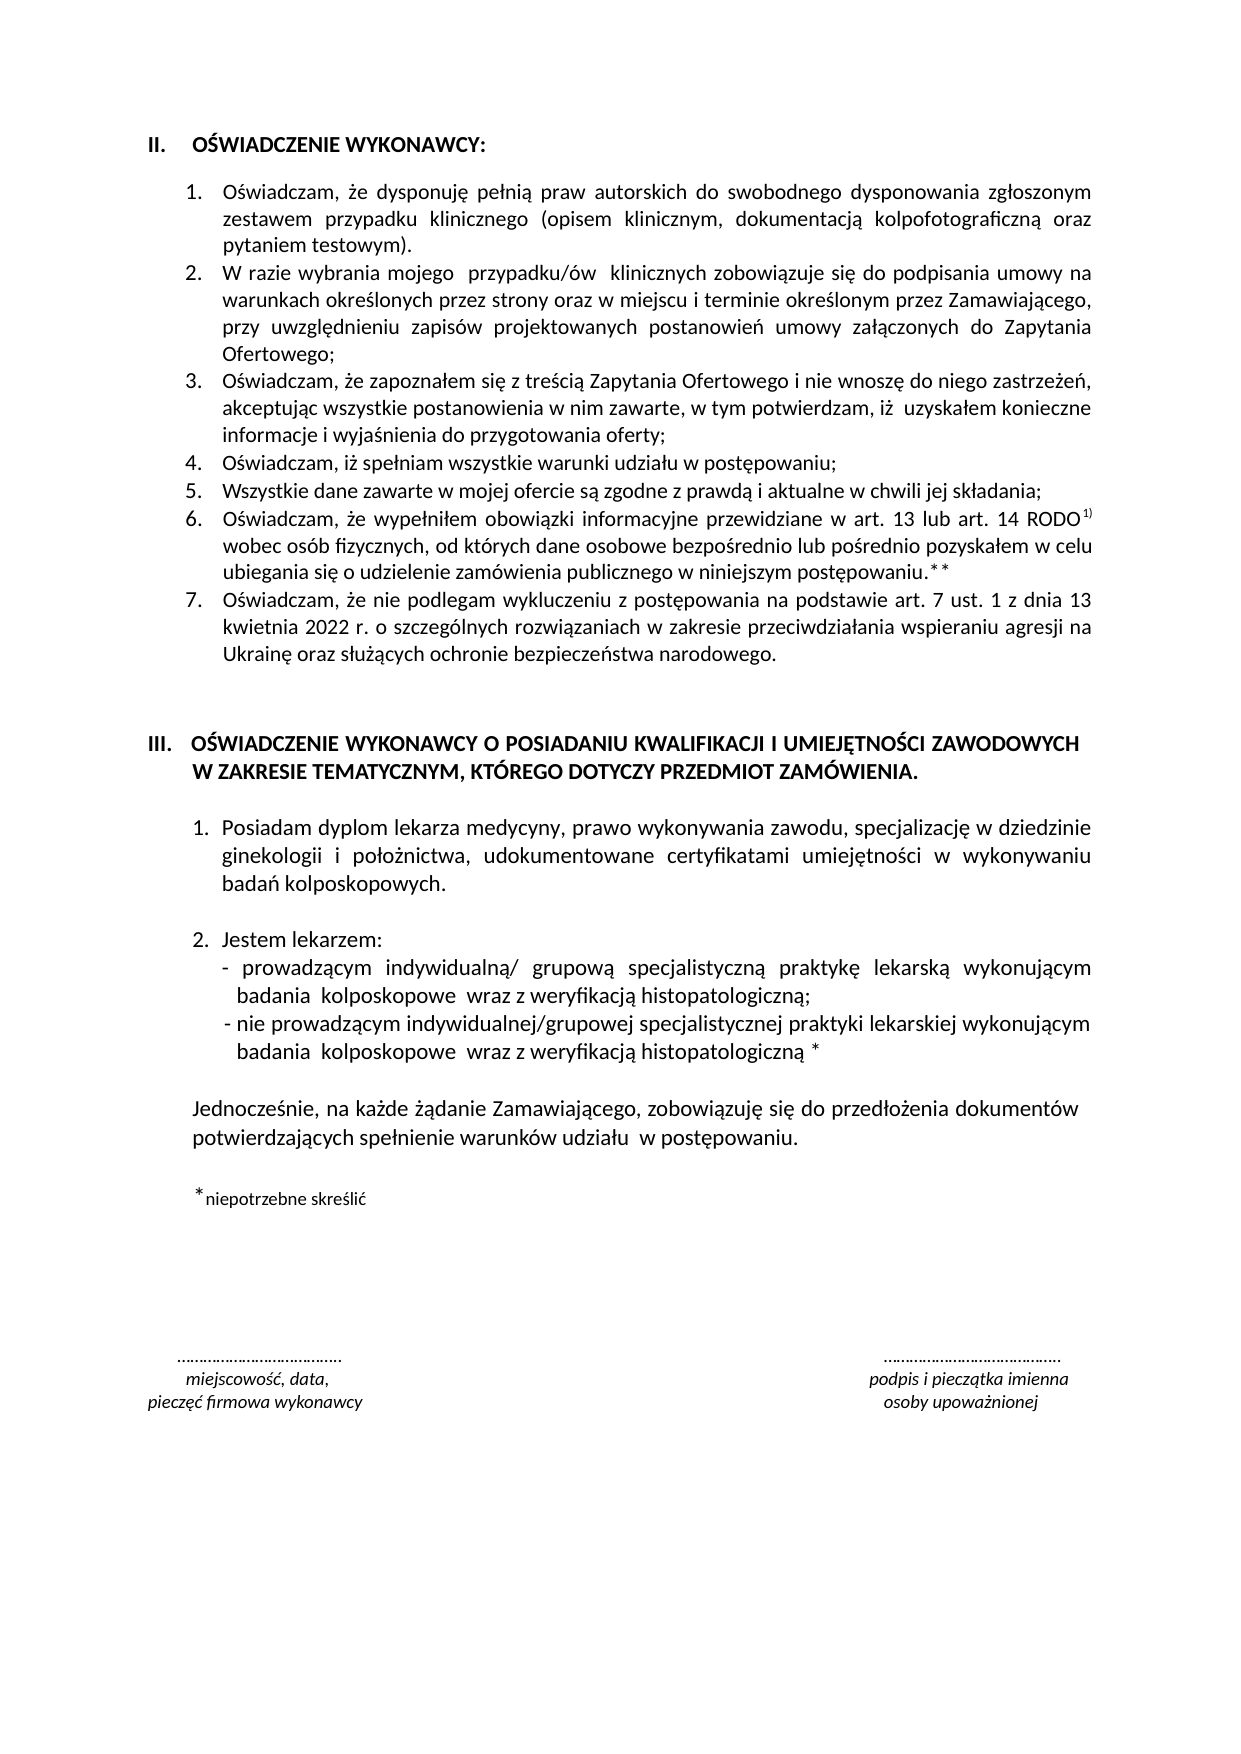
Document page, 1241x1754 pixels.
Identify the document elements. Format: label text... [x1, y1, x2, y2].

text pieczęć firmowa wykonawcy osoby upoważnionej [148, 1390, 1080, 1413]
list Posiadam dyplom lekarza medycyny, prawo wykonywania zawodu, specjalizację w dziedzinie ginekologii i położnictwa, udokumentowane certyfikatami umiejętności w wykonywaniu badań kolposkopowych. [192, 813, 1092, 897]
list Oświadczam, że nie podlegam wykluczeniu z postępowania na podstawie art. 7 ust. 1 z dnia 13 kwietnia 2022 r. o szczególnych rozwiązaniach w zakresie przeciwdziałania wspieraniu agresji na Ukrainę oraz służących ochronie bezpieczeństwa narodowego. [185, 585, 1092, 666]
list - prowadzącym indywidualną/ grupową specjalistyczną praktykę lekarską wykonującym badania kolposkopowe wraz z weryfikacją histopatologiczną; [222, 953, 1092, 1009]
text miejscowość, data, podpis i pieczątka imienna [148, 1367, 1080, 1390]
list OŚWIADCZENIE WYKONAWCY: [148, 131, 1092, 159]
text *niepotrzebne skreślić [148, 1181, 1080, 1212]
list W razie wybrania mojego przypadku/ów klinicznych zobowiązuje się do podpisania umowy na warunkach określonych przez strony oraz w miejscu i terminie określonym przez Zamawiającego, przy uwzględnieniu zapisów projektowanych postanowień umowy załączonych do Zapytania Ofertowego; [185, 258, 1092, 366]
text Jednocześnie, na każde żądanie Zamawiającego, zobowiązuję się do przedłożenia dokumentów potwierdzających spełnienie warunków udziału w postępowaniu. [192, 1094, 1080, 1151]
list Jestem lekarzem: [192, 925, 1092, 953]
list Wszystkie dane zawarte w mojej ofercie są zgodne z prawdą i aktualne w chwili jej składania; [185, 476, 1092, 504]
list Oświadczam, że dysponuję pełnią praw autorskich do swobodnego dysponowania zgłoszonym zestawem przypadku klinicznego (opisem klinicznym, dokumentacją kolpofotograficzną oraz pytaniem testowym). [185, 177, 1092, 258]
text III. OŚWIADCZENIE WYKONAWCY O POSIADANIU KWALIFIKACJI I UMIEJĘTNOŚCI ZAWODOWYCH W ZAKRESIE TEMATYCZNYM, KTÓREGO DOTYCZY PRZEDMIOT ZAMÓWIENIA. [148, 729, 1080, 785]
list Oświadczam, że wypełniłem obowiązki informacyjne przewidziane w art. 13 lub art. 14 RODO1) wobec osób fizycznych, od których dane osobowe bezpośrednio lub pośrednio pozyskałem w celu ubiegania się o udzielenie zamówienia publicznego w niniejszym postępowaniu.** [185, 504, 1092, 585]
text ……………………………….. ………………………………….. [148, 1344, 1080, 1367]
list Oświadczam, że zapoznałem się z treścią Zapytania Ofertowego i nie wnoszę do niego zastrzeżeń, akceptując wszystkie postanowienia w nim zawarte, w tym potwierdzam, iż uzyskałem konieczne informacje i wyjaśnienia do przygotowania oferty; [185, 366, 1092, 448]
list Oświadczam, iż spełniam wszystkie warunki udziału w postępowaniu; [185, 448, 1092, 476]
list - nie prowadzącym indywidualnej/grupowej specjalistycznej praktyki lekarskiej wykonującym badania kolposkopowe wraz z weryfikacją histopatologiczną * [207, 1009, 1092, 1065]
